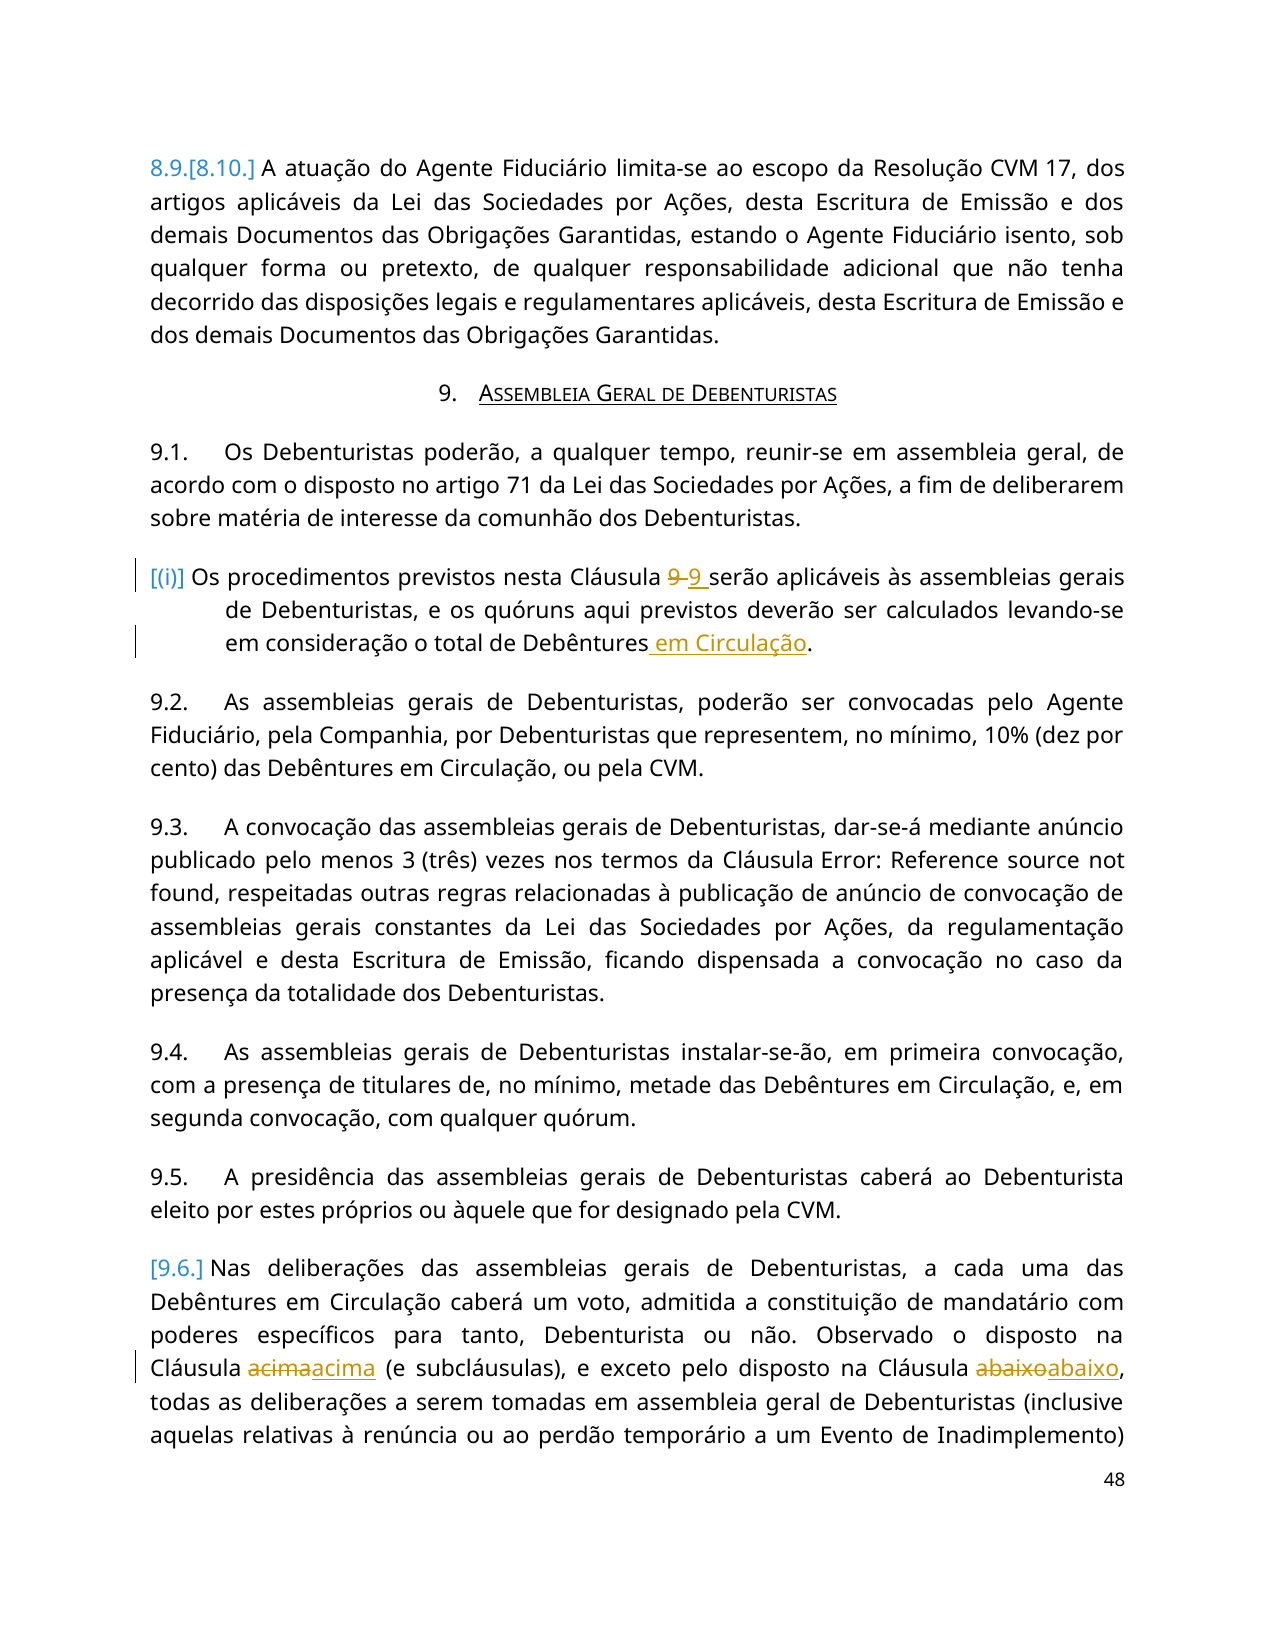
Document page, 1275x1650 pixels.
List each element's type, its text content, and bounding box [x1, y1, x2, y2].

list A atuação do Agente Fiduciário limita-se ao escopo da Resolução CVM 17, dos artigos aplicáveis da Lei das Sociedades por Ações, desta Escritura de Emissão e dos demais Documentos das Obrigações Garantidas, estando o Agente Fiduciário isento, sob qualquer forma ou pretexto, de qualquer responsabilidade adicional que não tenha decorrido das disposições legais e regulamentares aplicáveis, desta Escritura de Emissão e dos demais Documentos das Obrigações Garantidas. [150, 150, 1125, 350]
list A presidência das assembleias gerais de Debenturistas caberá ao Debenturista eleito por estes próprios ou àquele que for designado pela CVM. [150, 1158, 1125, 1225]
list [150, 1250, 1125, 1450]
list As assembleias gerais de Debenturistas, poderão ser convocadas pelo Agente Fiduciário, pela Companhia, por Debenturistas que representem, no mínimo, 10% (dez por cento) das Debêntures em Circulação, ou pela CVM. [150, 683, 1125, 783]
list Assembleia Geral de Debenturistas [150, 375, 1125, 408]
list Os Debenturistas poderão, a qualquer tempo, reunir-se em assembleia geral, de acordo com o disposto no artigo 71 da Lei das Sociedades por Ações, a fim de deliberarem sobre matéria de interesse da comunhão dos Debenturistas. [150, 433, 1125, 533]
list As assembleias gerais de Debenturistas instalar-se-ão, em primeira convocação, com a presença de titulares de, no mínimo, metade das Debêntures em Circulação, e, em segunda convocação, com qualquer quórum. [150, 1033, 1125, 1133]
list Os procedimentos previstos nesta Cláusula serão aplicáveis às assembleias gerais de Debenturistas, e os quóruns aqui previstos deverão ser calculados levando-se em consideração o total de Debêntures. [150, 558, 1125, 658]
